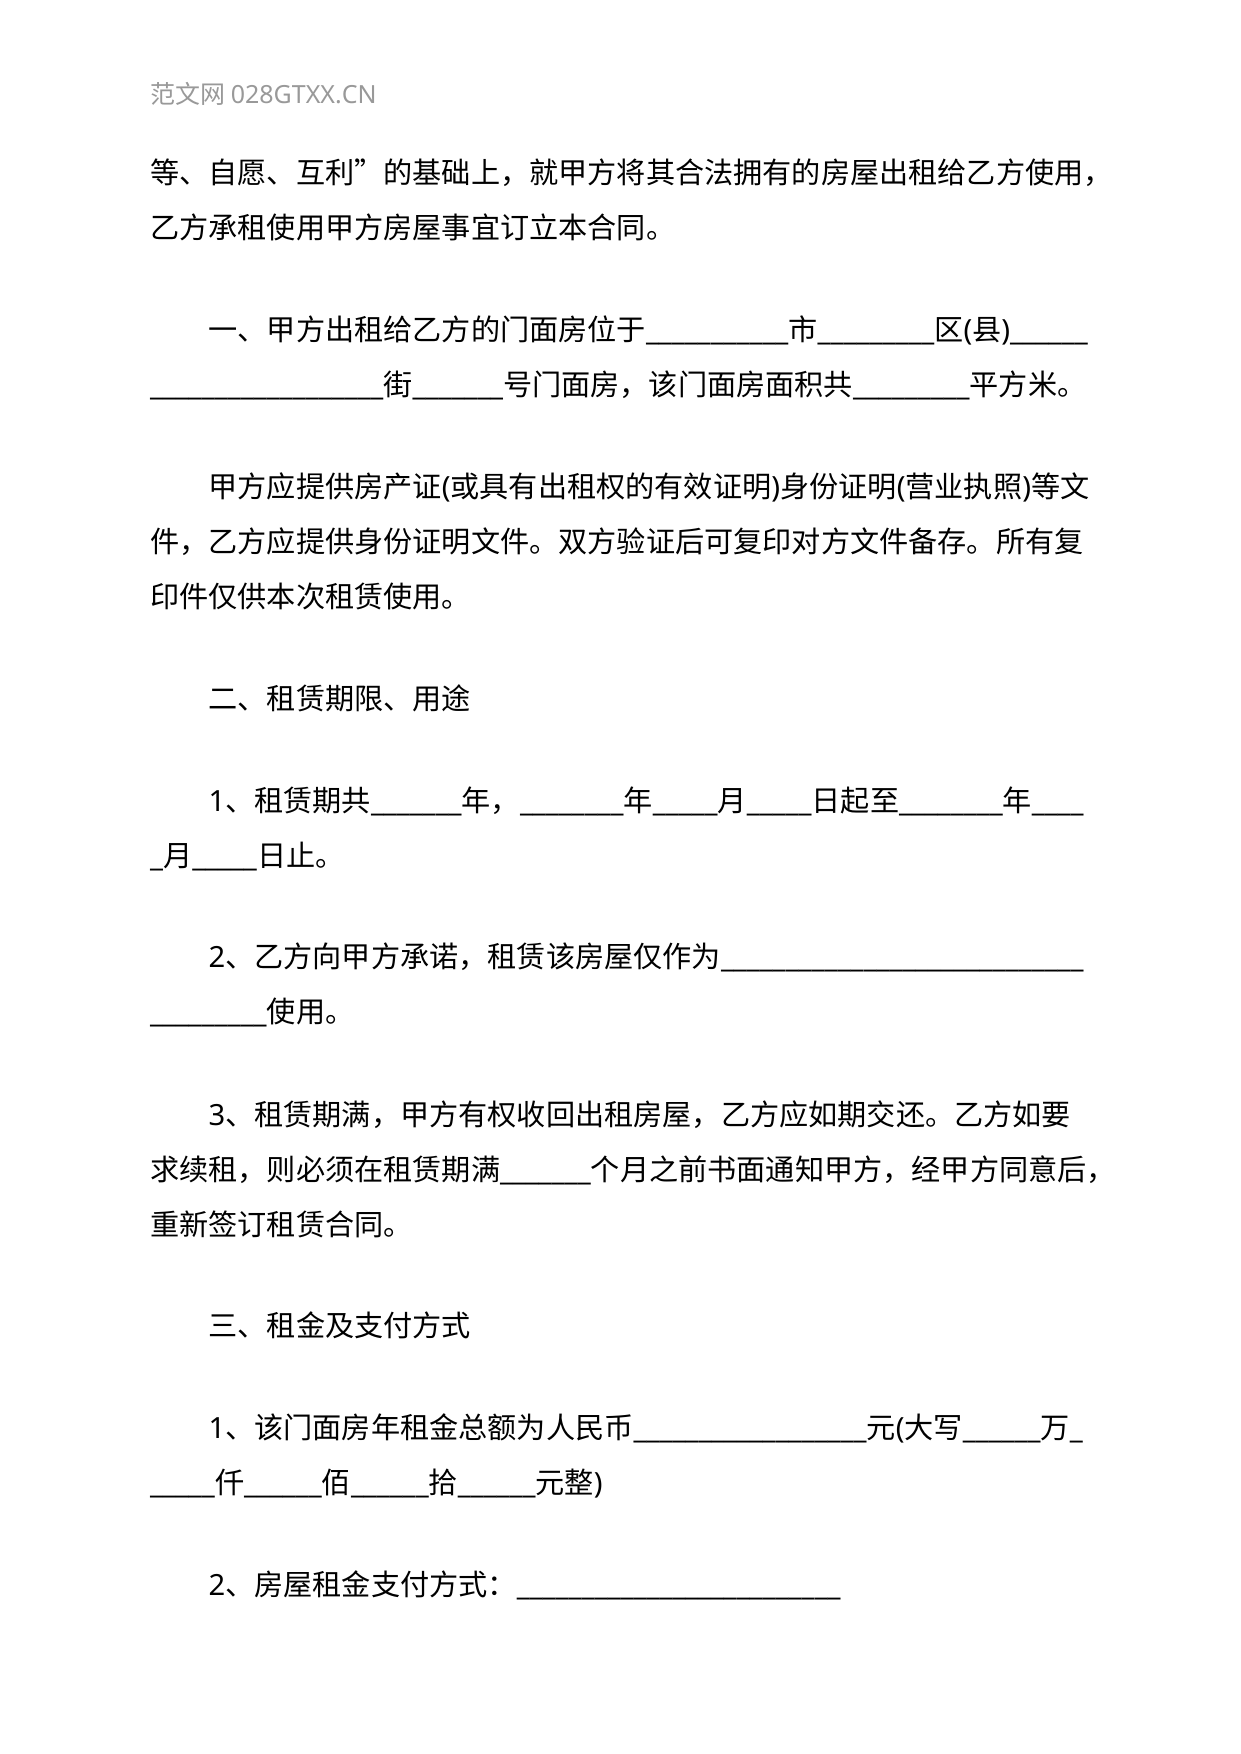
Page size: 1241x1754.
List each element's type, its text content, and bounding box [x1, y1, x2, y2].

text 三、租金及支付方式 [150, 1303, 1090, 1345]
text 一、甲方出租给乙方的门面房位于___________市_________区(县)________________________街_______号门面房，该门面房面积共_________平方米。 [150, 307, 1090, 404]
text 甲方应提供房产证(或具有出租权的有效证明)身份证明(营业执照)等文件，乙方应提供身份证明文件。双方验证后可复印对方文件备存。所有复印件仅供本次租赁使用。 [150, 464, 1090, 616]
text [150, 150, 1090, 247]
text 二、租赁期限、用途 [150, 675, 1090, 718]
text 2、乙方向甲方承诺，租赁该房屋仅作为_____________________________________使用。 [150, 934, 1090, 1031]
text 1、租赁期共_______年，________年_____月_____日起至________年_____月_____日止。 [150, 777, 1090, 874]
text 3、租赁期满，甲方有权收回出租房屋，乙方应如期交还。乙方如要求续租，则必须在租赁期满_______个月之前书面通知甲方，经甲方同意后，重新签订租赁合同。 [150, 1091, 1090, 1243]
text 2、房屋租金支付方式：_________________________ [150, 1562, 1090, 1604]
text 1、该门面房年租金总额为人民币__________________元(大写______万______仟______佰______拾______元整) [150, 1404, 1090, 1502]
